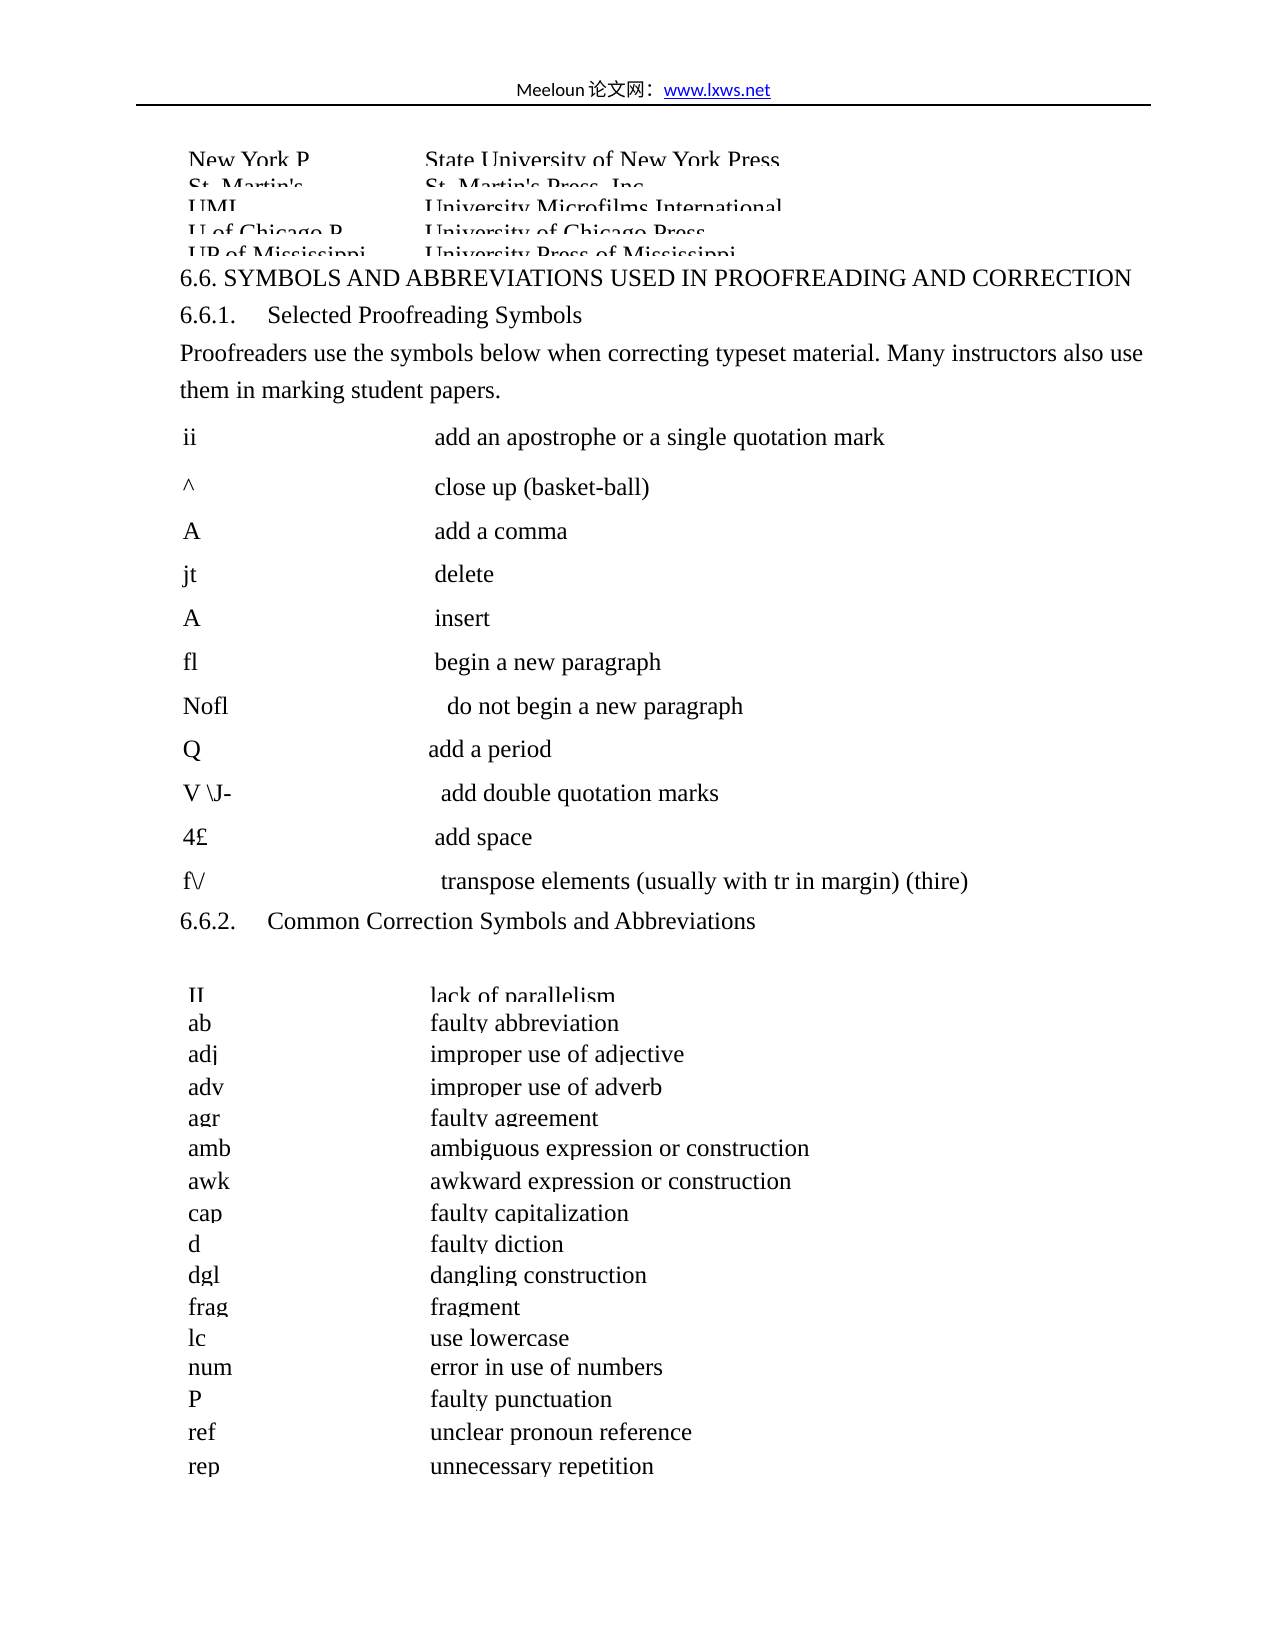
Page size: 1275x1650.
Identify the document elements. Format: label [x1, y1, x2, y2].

table_header [133, 136, 1148, 1480]
